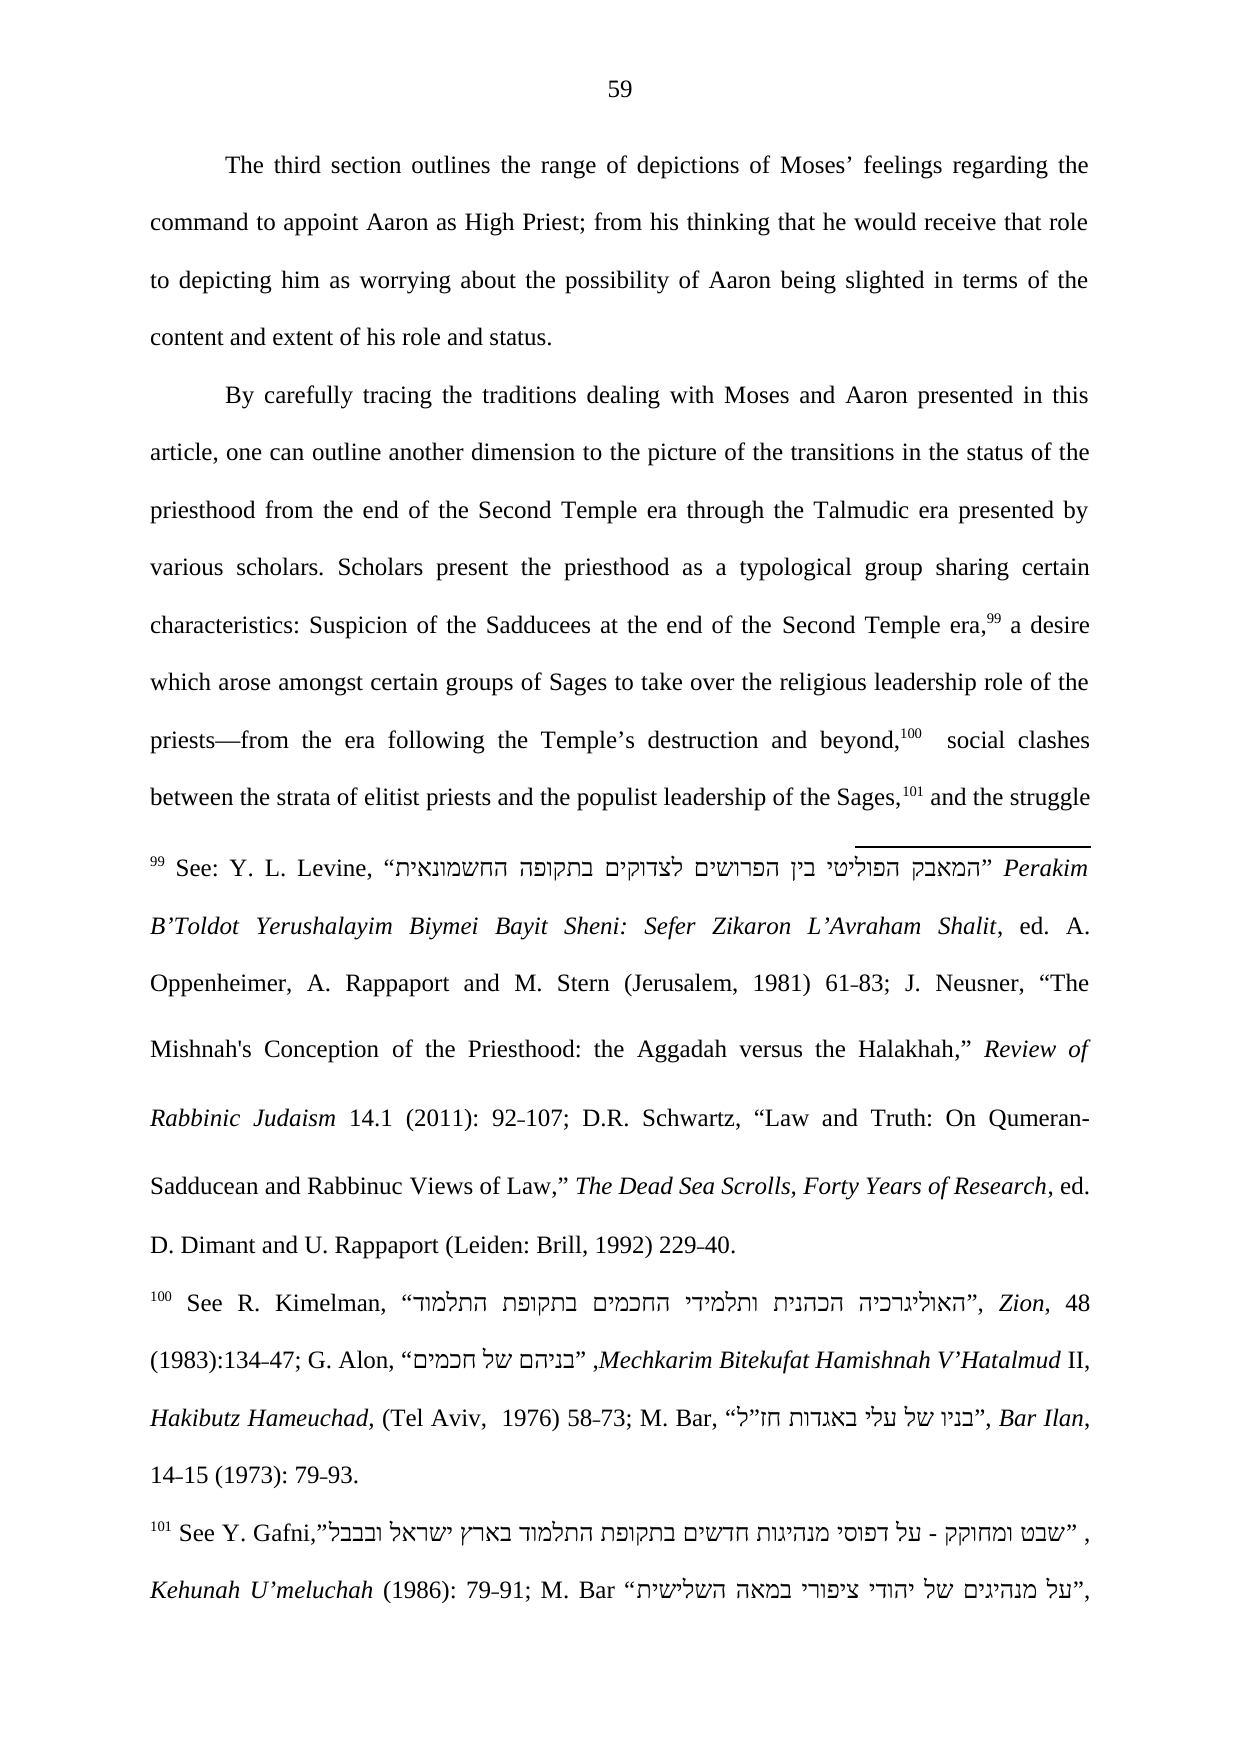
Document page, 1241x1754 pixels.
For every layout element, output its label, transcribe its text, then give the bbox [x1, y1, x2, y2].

text By carefully tracing the traditions dealing with Moses and Aaron presented in this article, one can outline another dimension to the picture of the transitions in the status of the priesthood from the end of the Second Temple era through the Talmudic era presented by various scholars. Scholars present the priesthood as a typological group sharing certain characteristics: Suspicion of the Sadducees at the end of the Second Temple era, a desire which arose amongst certain groups of Sages to take over the religious leadership role of the priests—from the era following the Temple’s destruction and beyond, social clashes between the strata of elitist priests and the populist leadership of the Sages, and the struggle of the Talmudic Sages to preserve the priests’ station and role in an era when the people have already adapted to a life devoid of a Temple rite. [150, 380, 1090, 811]
text The third section outlines the range of depictions of Moses’ feelings regarding the command to appoint Aaron as High Priest; from his thinking that he would receive that role to depicting him as worrying about the possibility of Aaron being slighted in terms of the content and extent of his role and status. [150, 150, 1090, 351]
